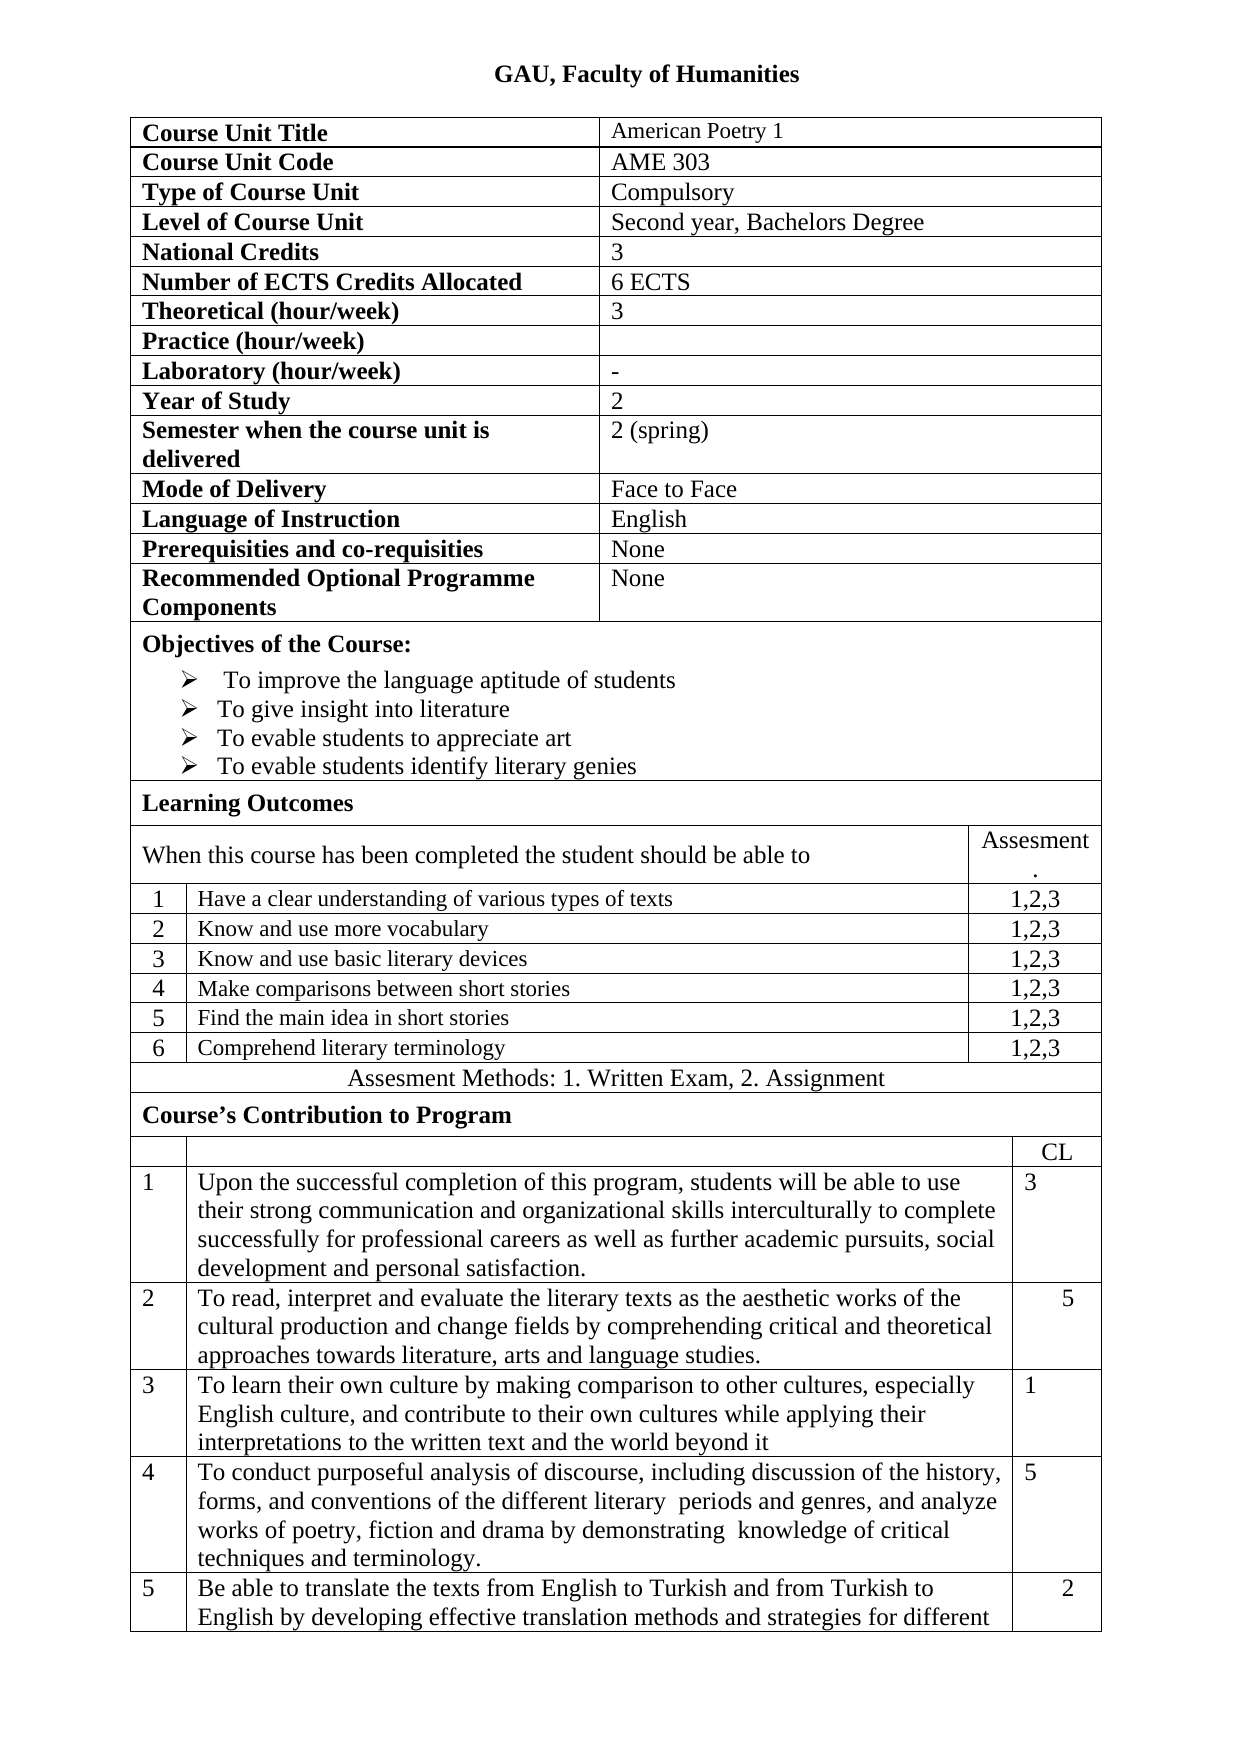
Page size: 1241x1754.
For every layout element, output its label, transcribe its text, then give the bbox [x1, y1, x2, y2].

table_cell Practice (hour/week) [131, 326, 599, 355]
table_cell 2 (spring) [600, 416, 1101, 473]
table_cell Assesment. [969, 826, 1101, 883]
table_cell English [600, 504, 1101, 533]
table_cell Have a clear understanding of various types of texts [187, 884, 968, 913]
table_cell 6 [131, 1033, 186, 1062]
table_cell 1 [131, 884, 186, 913]
table_cell Learning Outcomes [131, 781, 968, 824]
table_header American Poetry 1 [600, 118, 1101, 146]
table_cell Theoretical (hour/week) [131, 296, 599, 325]
table_cell Upon the successful completion of this program, students will be able to use their strong communication and organizational skills interculturally to complete successfully for professional careers as well as further academic pursuits, social development and personal satisfaction. [187, 1167, 1012, 1282]
table_header Course Unit Title [131, 118, 599, 146]
table_cell 2 [1013, 1573, 1101, 1631]
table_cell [187, 1573, 1012, 1631]
table_cell Know and use more vocabulary [187, 914, 968, 943]
table_cell Recommended Optional Programme Components [131, 564, 599, 621]
table_cell Level of Course Unit [131, 207, 599, 236]
table_cell 4 [131, 974, 186, 1002]
table_cell To learn their own culture by making comparison to other cultures, especially English culture, and contribute to their own cultures while applying their interpretations to the written text and the world beyond it [187, 1370, 1012, 1456]
table_cell Objectives of the Course: [131, 622, 1101, 665]
table_cell [187, 1137, 1012, 1166]
text GAU, Faculty of Humanities [142, 59, 1152, 88]
table_cell Type of Course Unit [131, 177, 599, 206]
table_cell Know and use basic literary devices [187, 944, 968, 972]
table_cell 5 [1013, 1283, 1101, 1369]
table_cell 1,2,3 [969, 1003, 1101, 1032]
table_cell Number of ECTS Credits Allocated [131, 267, 599, 295]
table_cell 2 [600, 386, 1101, 414]
table_cell Assesment Methods: 1. Written Exam, 2. Assignment [131, 1063, 1101, 1092]
table_cell [969, 781, 1101, 824]
table_cell Semester when the course unit is delivered [131, 416, 599, 473]
table_cell CL [1013, 1137, 1101, 1166]
table_cell Make comparisons between short stories [187, 974, 968, 1002]
table_cell To improve the language aptitude of students To give insight into literature To evable students to appreciate art To evable students identify literary genies [131, 665, 1101, 780]
table_cell 3 [600, 237, 1101, 266]
table_cell When this course has been completed the student should be able to [131, 826, 968, 883]
table_cell 1 [1013, 1370, 1101, 1456]
table_cell 2 [131, 1283, 186, 1369]
table_cell 4 [131, 1457, 186, 1572]
table_cell Compulsory [600, 177, 1101, 206]
table_cell 2 [131, 914, 186, 943]
table_cell Course’s Contribution to Program [131, 1093, 1101, 1136]
table_cell None [600, 564, 1101, 621]
table_cell None [600, 534, 1101, 562]
table_cell 1 [131, 1167, 186, 1282]
table_cell 3 [131, 944, 186, 972]
table_cell Course Unit Code [131, 148, 599, 176]
table_cell Prerequisities and co-requisities [131, 534, 599, 562]
table_cell AME 303 [600, 148, 1101, 176]
table_cell To read, interpret and evaluate the literary texts as the aesthetic works of the cultural production and change fields by comprehending critical and theoretical approaches towards literature, arts and language studies. [187, 1283, 1012, 1369]
table_cell 1,2,3 [969, 914, 1101, 943]
table_cell 1,2,3 [969, 1033, 1101, 1062]
table_cell 5 [131, 1003, 186, 1032]
table_cell 1,2,3 [969, 884, 1101, 913]
table_cell Comprehend literary terminology [187, 1033, 968, 1062]
table_cell 1,2,3 [969, 974, 1101, 1002]
table_cell [131, 1137, 186, 1166]
table_cell 3 [600, 296, 1101, 325]
table_cell 5 [131, 1573, 186, 1631]
table_cell 6 ECTS [600, 267, 1101, 295]
table_cell Language of Instruction [131, 504, 599, 533]
table_cell Find the main idea in short stories [187, 1003, 968, 1032]
table_cell - [600, 356, 1101, 385]
table_cell Year of Study [131, 386, 599, 414]
table_cell 5 [1013, 1457, 1101, 1572]
table_cell 3 [131, 1370, 186, 1456]
table_cell To conduct purposeful analysis of discourse, including discussion of the history, forms, and conventions of the different literary periods and genres, and analyze works of poetry, fiction and drama by demonstrating knowledge of critical techniques and terminology. [187, 1457, 1012, 1572]
table_cell National Credits [131, 237, 599, 266]
table_cell Laboratory (hour/week) [131, 356, 599, 385]
table_cell 3 [1013, 1167, 1101, 1282]
table_cell 1,2,3 [969, 944, 1101, 972]
table_cell Second year, Bachelors Degree [600, 207, 1101, 236]
table_cell Mode of Delivery [131, 474, 599, 503]
table_cell Face to Face [600, 474, 1101, 503]
table_cell [600, 326, 1101, 355]
